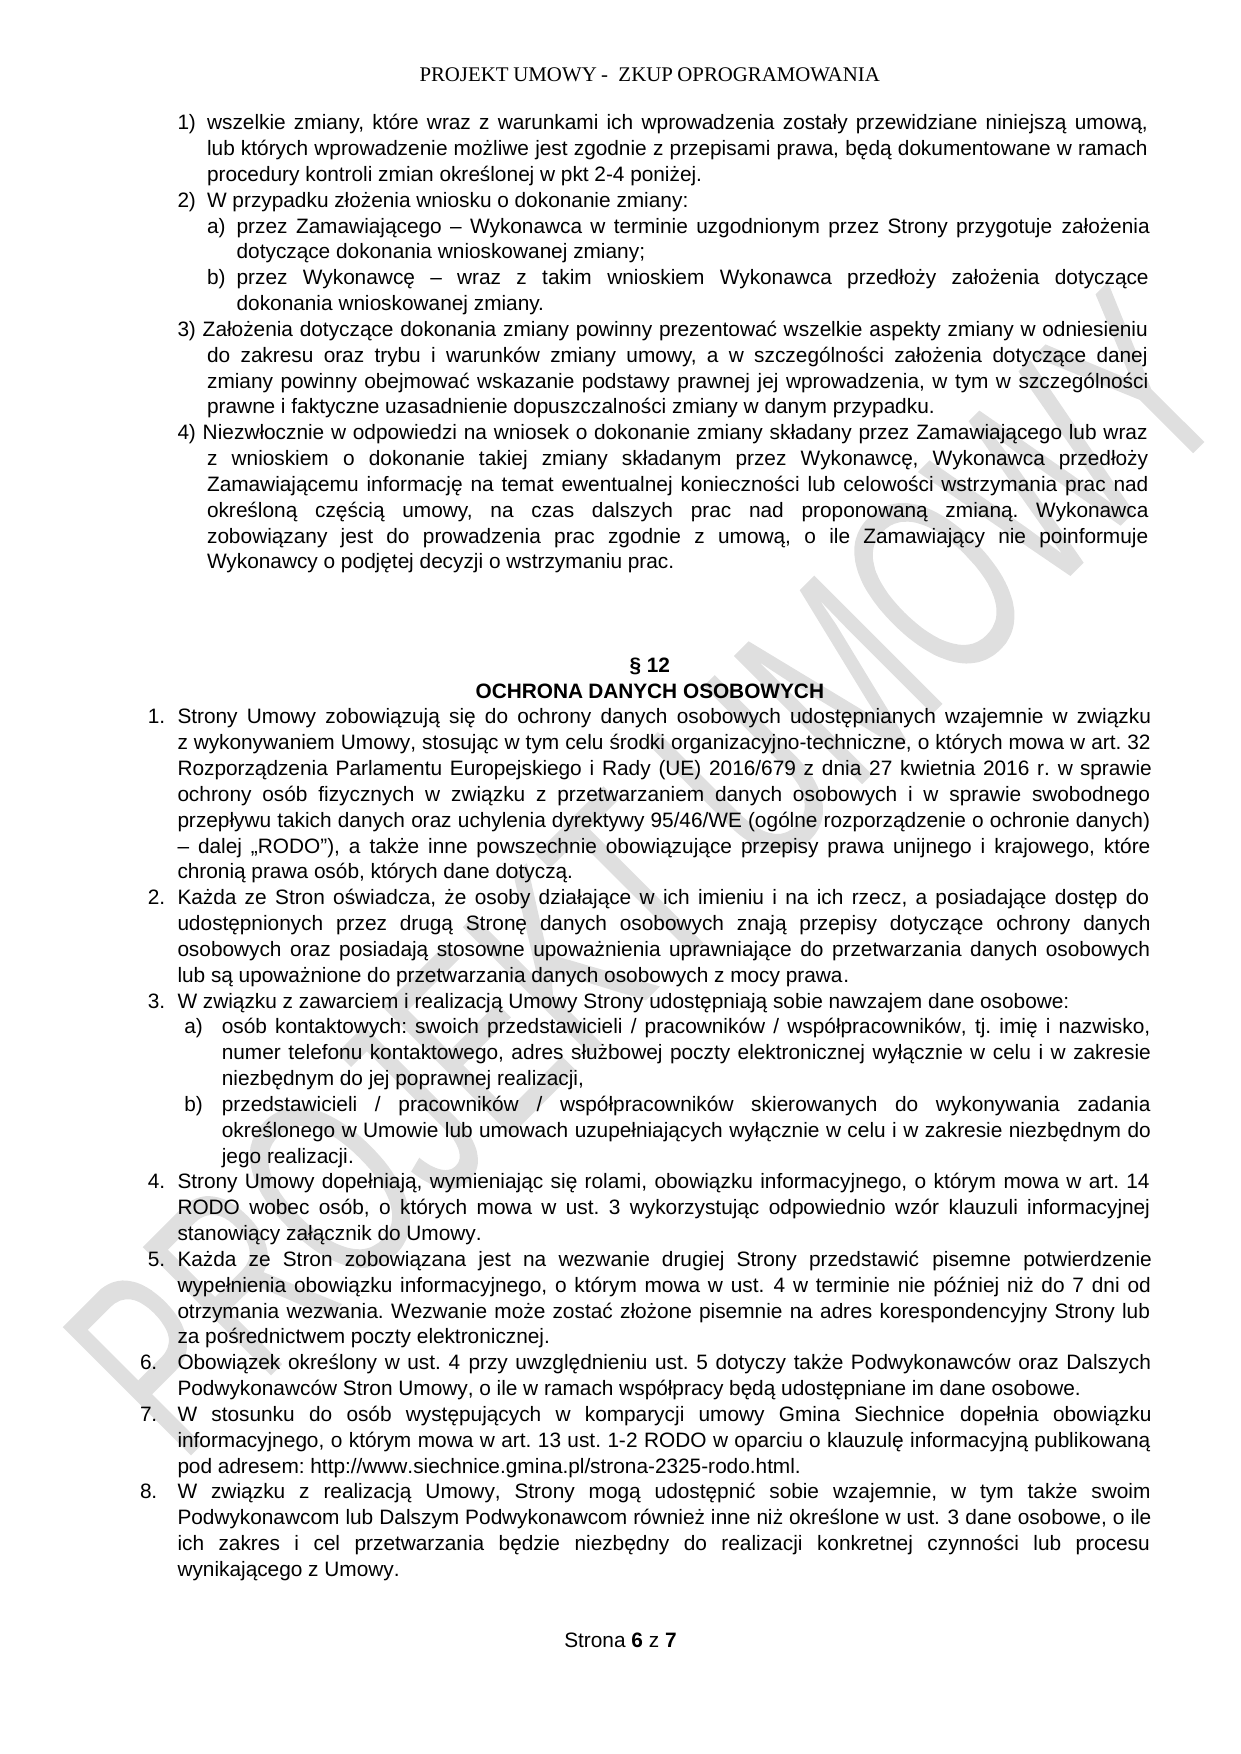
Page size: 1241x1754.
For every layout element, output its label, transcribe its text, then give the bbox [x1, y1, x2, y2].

list W stosunku do osób występujących w komparycji umowy Gmina Siechnice dopełnia obowiązku informacyjnego, o którym mowa w art. 13 ust. 1-2 RODO w oparciu o klauzulę informacyjną publikowaną pod adresem: http://www.siechnice.gmina.pl/strona-2325-rodo.html. [140, 1402, 1152, 1477]
text OCHRONA DANYCH OSOBOWYCH [148, 678, 1152, 702]
list przez Zamawiającego – Wykonawca w terminie uzgodnionym przez Strony przygotuje założenia dotyczące dokonania wnioskowanej zmiany; [207, 213, 1149, 263]
list przedstawicieli / pracowników / współpracowników skierowanych do wykonywania zadania określonego w Umowie lub umowach uzupełniających wyłącznie w celu i w zakresie niezbędnym do jego realizacji. [184, 1092, 1152, 1167]
text 4) Niezwłocznie w odpowiedzi na wniosek o dokonanie zmiany składany przez Zamawiającego lub wraz z wnioskiem o dokonanie takiej zmiany składanym przez Wykonawcę, Wykonawca przedłoży Zamawiającemu informację na temat ewentualnej konieczności lub celowości wstrzymania prac nad określoną częścią umowy, na czas dalszych prac nad proponowaną zmianą. Wykonawca zobowiązany jest do prowadzenia prac zgodnie z umową, o ile Zamawiający nie poinformuje Wykonawcy o podjętej decyzji o wstrzymaniu prac. [177, 420, 1149, 573]
list W związku z zawarciem i realizacją Umowy Strony udostępniają sobie nawzajem dane osobowe: [148, 988, 1152, 1012]
list W związku z realizacją Umowy, Strony mogą udostępnić sobie wzajemnie, w tym także swoim Podwykonawcom lub Dalszym Podwykonawcom również inne niż określone w ust. 3 dane osobowe, o ile ich zakres i cel przetwarzania będzie niezbędny do realizacji konkretnej czynności lub procesu wynikającego z Umowy. [140, 1479, 1152, 1581]
list Strony Umowy zobowiązują się do ochrony danych osobowych udostępnianych wzajemnie w związku z wykonywaniem Umowy, stosując w tym celu środki organizacyjno-techniczne, o których mowa w art. 32 Rozporządzenia Parlamentu Europejskiego i Rady (UE) 2016/679 z dnia 27 kwietnia 2016 r. w sprawie ochrony osób fizycznych w związku z przetwarzaniem danych osobowych i w sprawie swobodnego przepływu takich danych oraz uchylenia dyrektywy 95/46/WE (ogólne rozporządzenie o ochronie danych) – dalej „RODO”), a także inne powszechnie obowiązujące przepisy prawa unijnego i krajowego, które chronią prawa osób, których dane dotyczą. [148, 704, 1152, 883]
list przez Wykonawcę – wraz z takim wnioskiem Wykonawca przedłoży założenia dotyczące dokonania wnioskowanej zmiany. [207, 265, 1149, 315]
list wszelkie zmiany, które wraz z warunkami ich wprowadzenia zostały przewidziane niniejszą umową, lub których wprowadzenie możliwe jest zgodnie z przepisami prawa, będą dokumentowane w ramach procedury kontroli zmian określonej w pkt 2-4 poniżej. [177, 110, 1149, 186]
text 3) Założenia dotyczące dokonania zmiany powinny prezentować wszelkie aspekty zmiany w odniesieniu do zakresu oraz trybu i warunków zmiany umowy, a w szczególności założenia dotyczące danej zmiany powinny obejmować wskazanie podstawy prawnej jej wprowadzenia, w tym w szczególności prawne i faktyczne uzasadnienie dopuszczalności zmiany w danym przypadku. [177, 317, 1149, 418]
list osób kontaktowych: swoich przedstawicieli / pracowników / współpracowników, tj. imię i nazwisko, numer telefonu kontaktowego, adres służbowej poczty elektronicznej wyłącznie w celu i w zakresie niezbędnym do jej poprawnej realizacji, [184, 1014, 1152, 1090]
list Każda ze Stron oświadcza, że osoby działające w ich imieniu i na ich rzecz, a posiadające dostęp do udostępnionych przez drugą Stronę danych osobowych znają przepisy dotyczące ochrony danych osobowych oraz posiadają stosowne upoważnienia uprawniające do przetwarzania danych osobowych lub są upoważnione do przetwarzania danych osobowych z mocy prawa. [148, 885, 1152, 987]
list Obowiązek określony w ust. 4 przy uwzględnieniu ust. 5 dotyczy także Podwykonawców oraz Dalszych Podwykonawców Stron Umowy, o ile w ramach współpracy będą udostępniane im dane osobowe. [140, 1350, 1152, 1400]
text § 12 [148, 653, 1152, 677]
list Każda ze Stron zobowiązana jest na wezwanie drugiej Strony przedstawić pisemne potwierdzenie wypełnienia obowiązku informacyjnego, o którym mowa w ust. 4 w terminie nie później niż do 7 dni od otrzymania wezwania. Wezwanie może zostać złożone pisemnie na adres korespondencyjny Strony lub za pośrednictwem poczty elektronicznej. [148, 1247, 1152, 1348]
list Strony Umowy dopełniają, wymieniając się rolami, obowiązku informacyjnego, o którym mowa w art. 14 RODO wobec osób, o których mowa w ust. 3 wykorzystując odpowiednio wzór klauzuli informacyjnej stanowiący załącznik do Umowy. [148, 1169, 1152, 1245]
list W przypadku złożenia wniosku o dokonanie zmiany: [177, 188, 1149, 212]
